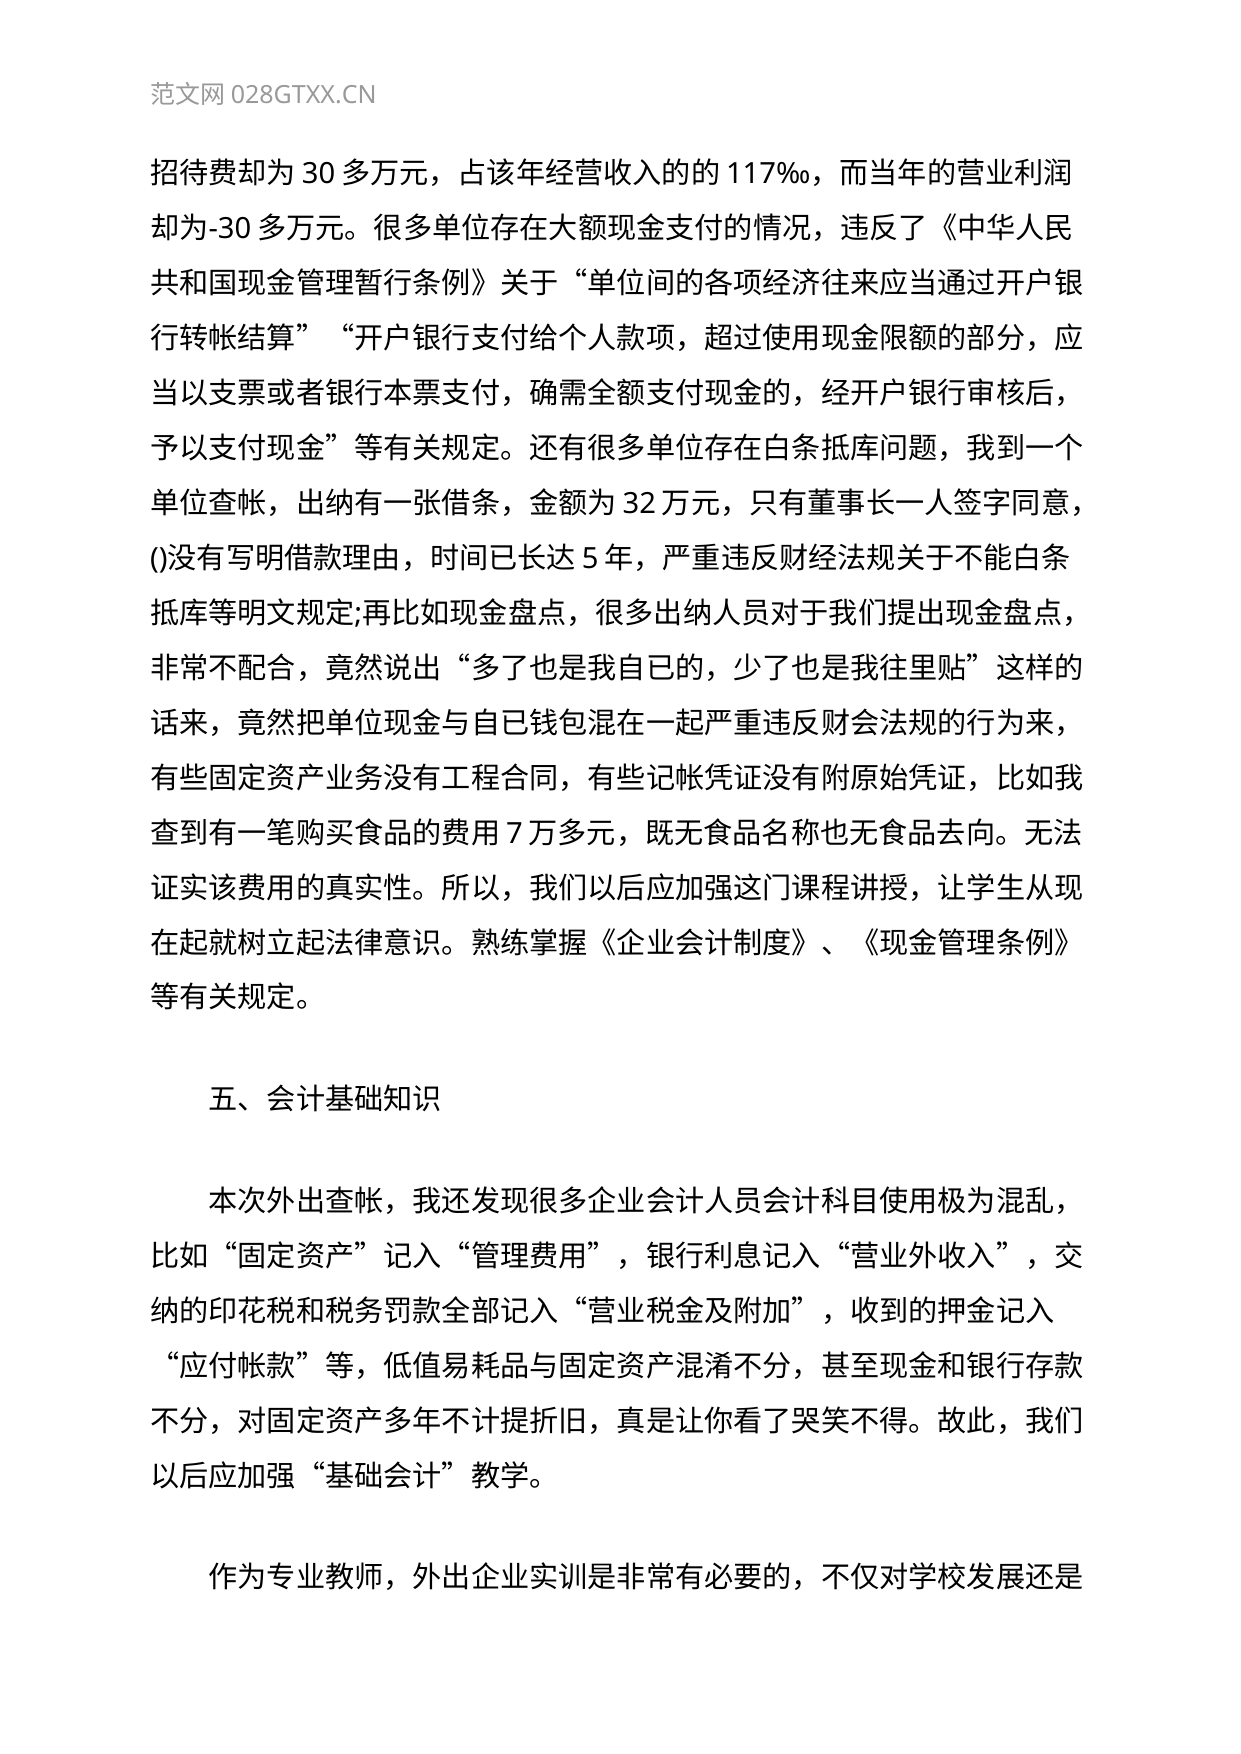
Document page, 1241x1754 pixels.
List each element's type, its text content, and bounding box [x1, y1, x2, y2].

text 本次外出查帐，我还发现很多企业会计人员会计科目使用极为混乱，比如“固定资产”记入“管理费用”，银行利息记入“营业外收入”，交纳的印花税和税务罚款全部记入“营业税金及附加”，收到的押金记入“应付帐款”等，低值易耗品与固定资产混淆不分，甚至现金和银行存款不分，对固定资产多年不计提折旧，真是让你看了哭笑不得。故此，我们以后应加强“基础会计”教学。 [150, 1178, 1090, 1494]
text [150, 150, 1090, 1016]
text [150, 1554, 1090, 1596]
text 五、会计基础知识 [150, 1076, 1090, 1118]
